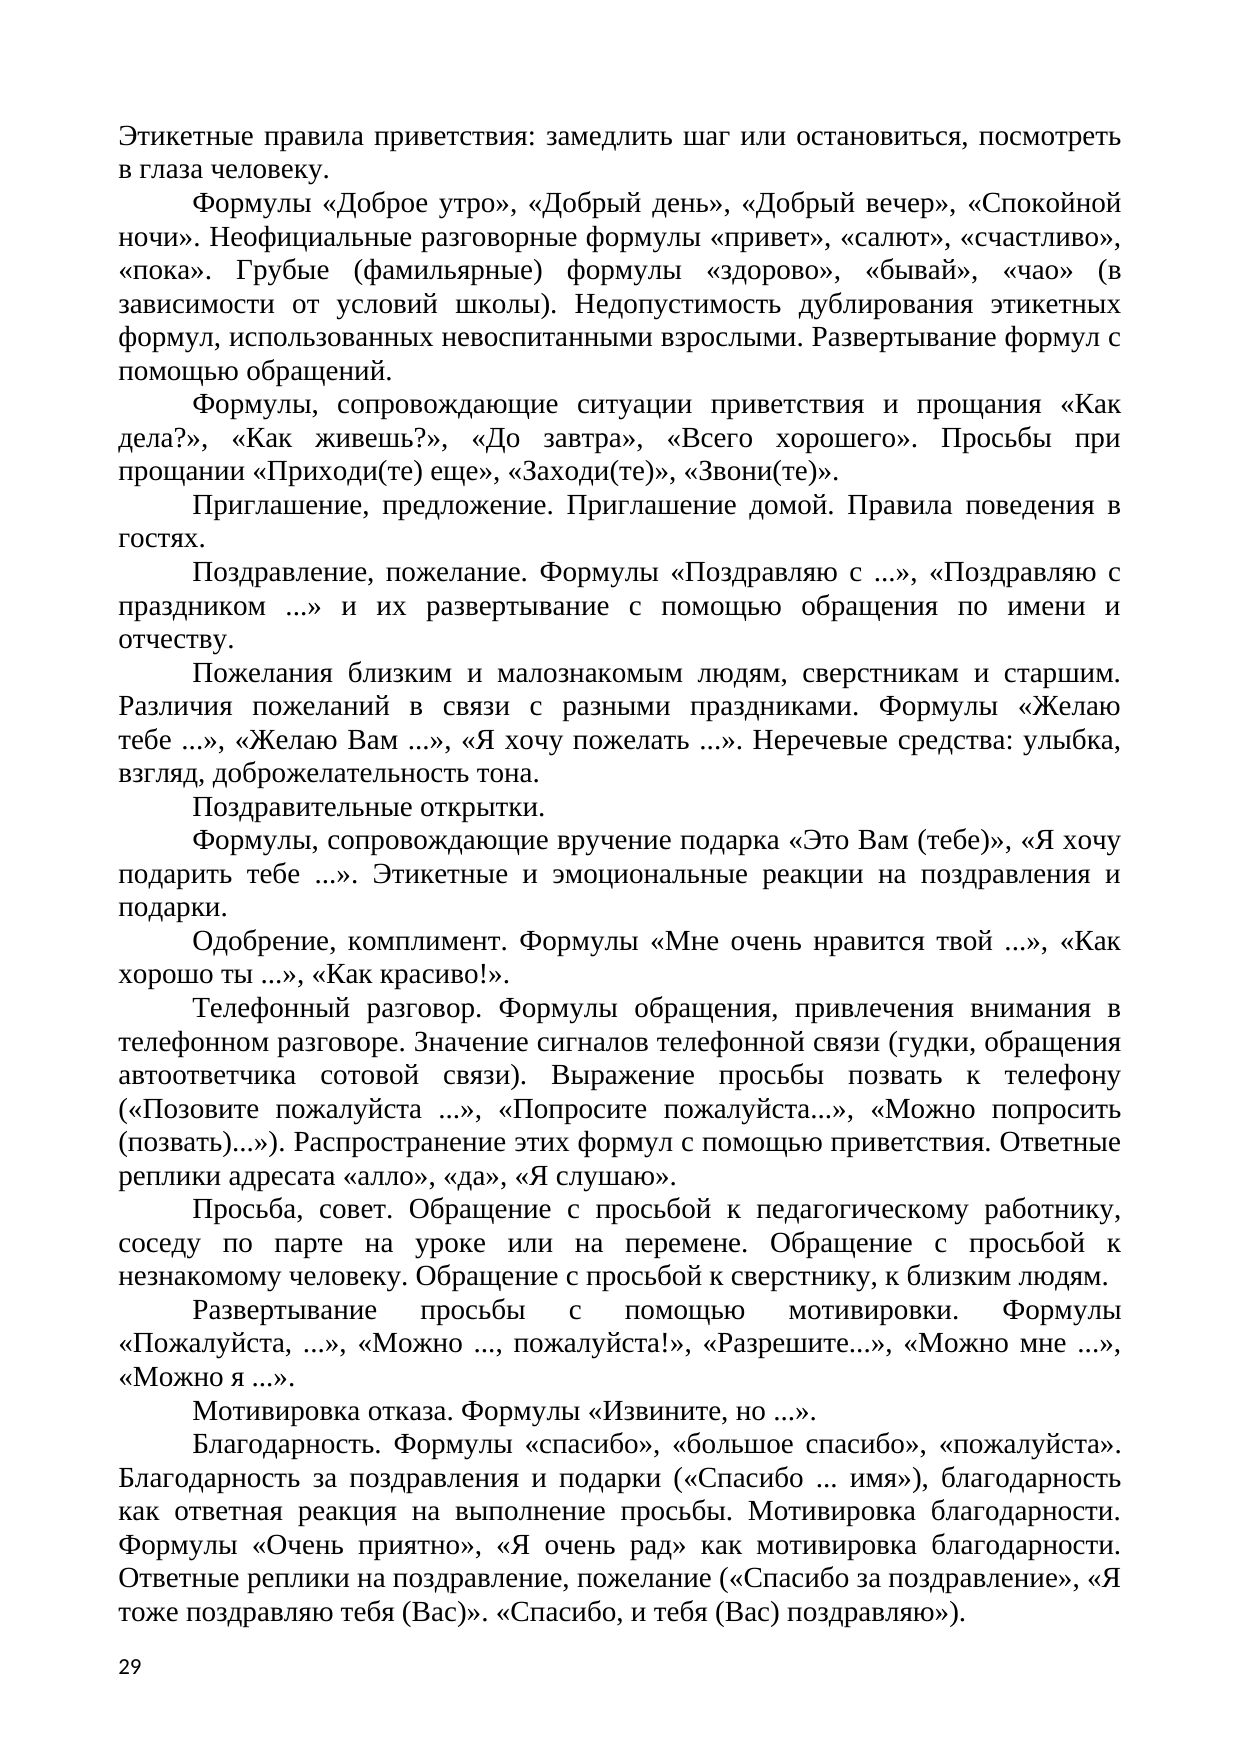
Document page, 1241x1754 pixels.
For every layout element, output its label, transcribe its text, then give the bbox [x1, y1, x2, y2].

text Формулы, сопровождающие вручение подарка «Это Вам (тебе)», «Я хочу подарить тебе ...». Этикетные и эмоциональные реакции на поздравления и подарки. [118, 822, 1122, 923]
text Приглашение, предложение. Приглашение домой. Правила поведения в гостях. [118, 487, 1122, 554]
text Поздравительные открытки. [118, 789, 1122, 822]
text Мотивировка отказа. Формулы «Извините, но ...». [118, 1393, 1122, 1426]
text Одобрение, комплимент. Формулы «Мне очень нравится твой ...», «Как хорошо ты ...», «Как красиво!». [118, 923, 1122, 990]
text Развертывание просьбы с помощью мотивировки. Формулы «Пожалуйста, ...», «Можно ..., пожалуйста!», «Разрешите...», «Можно мне ...», «Можно я ...». [118, 1292, 1122, 1393]
text Пожелания близким и малознакомым людям, сверстникам и старшим. Различия пожеланий в связи с разными праздниками. Формулы «Желаю тебе ...», «Желаю Вам ...», «Я хочу пожелать ...». Неречевые средства: улыбка, взгляд, доброжелательность тона. [118, 655, 1122, 789]
text Просьба, совет. Обращение с просьбой к педагогическому работнику, соседу по парте на уроке или на перемене. Обращение с просьбой к незнакомому человеку. Обращение с просьбой к сверстнику, к близким людям. [118, 1191, 1122, 1292]
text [118, 118, 1122, 185]
text Формулы «Доброе утро», «Добрый день», «Добрый вечер», «Спокойной ночи». Неофициальные разговорные формулы «привет», «салют», «счастливо», «пока». Грубые (фамильярные) формулы «здорово», «бывай», «чао» (в зависимости от условий школы). Недопустимость дублирования этикетных формул, использованных невоспитанными взрослыми. Развертывание формул с помощью обращений. [118, 185, 1122, 386]
text Благодарность. Формулы «спасибо», «большое спасибо», «пожалуйста». Благодарность за поздравления и подарки («Спасибо ... имя»), благодарность как ответная реакция на выполнение просьбы. Мотивировка благодарности. Формулы «Очень приятно», «Я очень рад» как мотивировка благодарности. Ответные реплики на поздравление, пожелание («Спасибо за поздравление», «Я тоже поздравляю тебя (Вас)». «Спасибо, и тебя (Вас) поздравляю»). [118, 1426, 1122, 1627]
text Телефонный разговор. Формулы обращения, привлечения внимания в телефонном разговоре. Значение сигналов телефонной связи (гудки, обращения автоответчика сотовой связи). Выражение просьбы позвать к телефону («Позовите пожалуйста ...», «Попросите пожалуйста...», «Можно попросить (позвать)...»). Распространение этих формул с помощью приветствия. Ответные реплики адресата «алло», «да», «Я слушаю». [118, 990, 1122, 1191]
text Формулы, сопровождающие ситуации приветствия и прощания «Как дела?», «Как живешь?», «До завтра», «Всего хорошего». Просьбы при прощании «Приходи(те) еще», «Заходи(те)», «Звони(те)». [118, 386, 1122, 487]
text Поздравление, пожелание. Формулы «Поздравляю с ...», «Поздравляю с праздником ...» и их развертывание с помощью обращения по имени и отчеству. [118, 554, 1122, 655]
